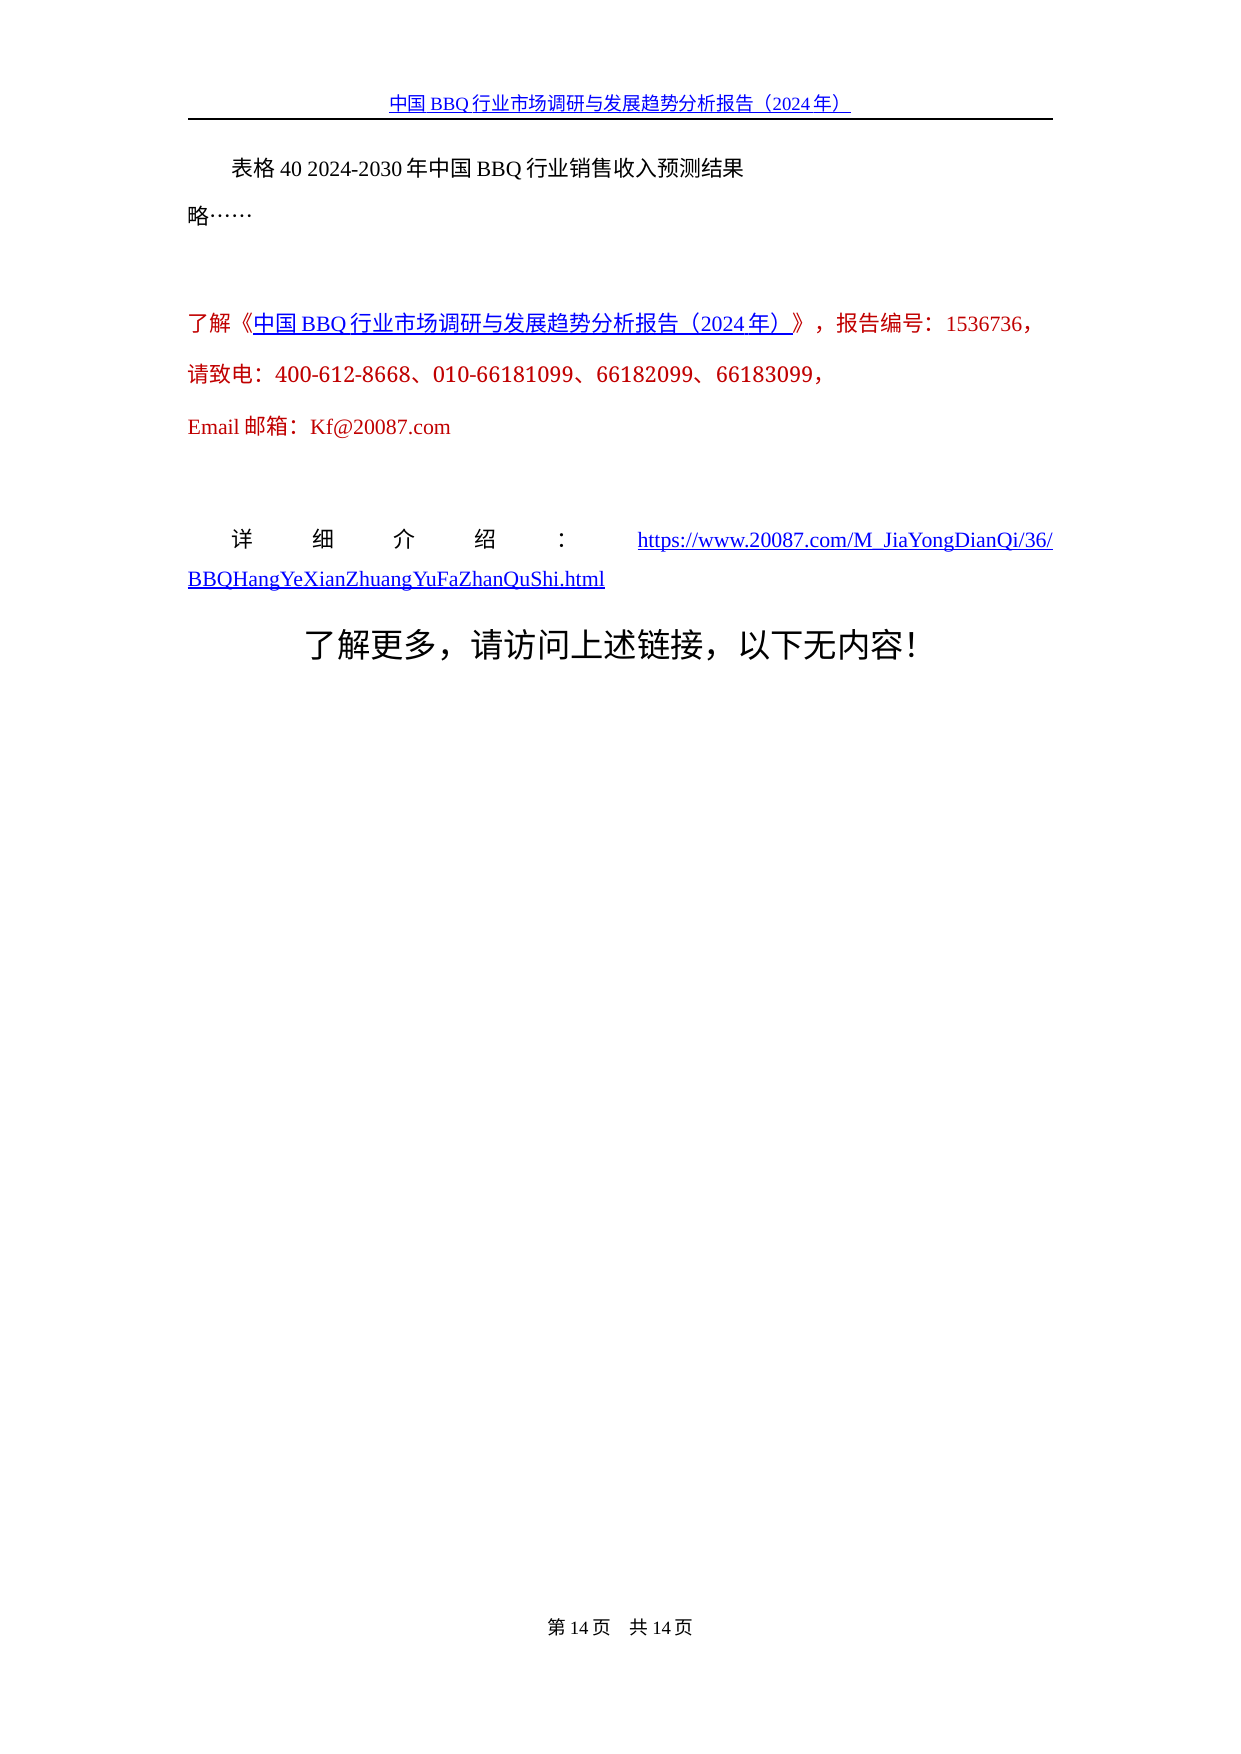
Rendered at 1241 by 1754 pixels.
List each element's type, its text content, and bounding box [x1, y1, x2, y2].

title 了解更多，请访问上述链接，以下无内容！ [187, 610, 1053, 675]
text 了解《中国BBQ行业市场调研与发展趋势分析报告（2024年）》，报告编号：1536736， [187, 305, 1053, 338]
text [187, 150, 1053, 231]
text Email邮箱：Kf@20087.com [187, 408, 1053, 441]
text 请致电：400-612-8668、010-66181099、66182099、66183099， [187, 357, 1053, 389]
text 详细介绍：https://www.20087.com/M_JiaYongDianQi/36/BBQHangYeXianZhuangYuFaZhanQuShi.html [187, 521, 1053, 594]
